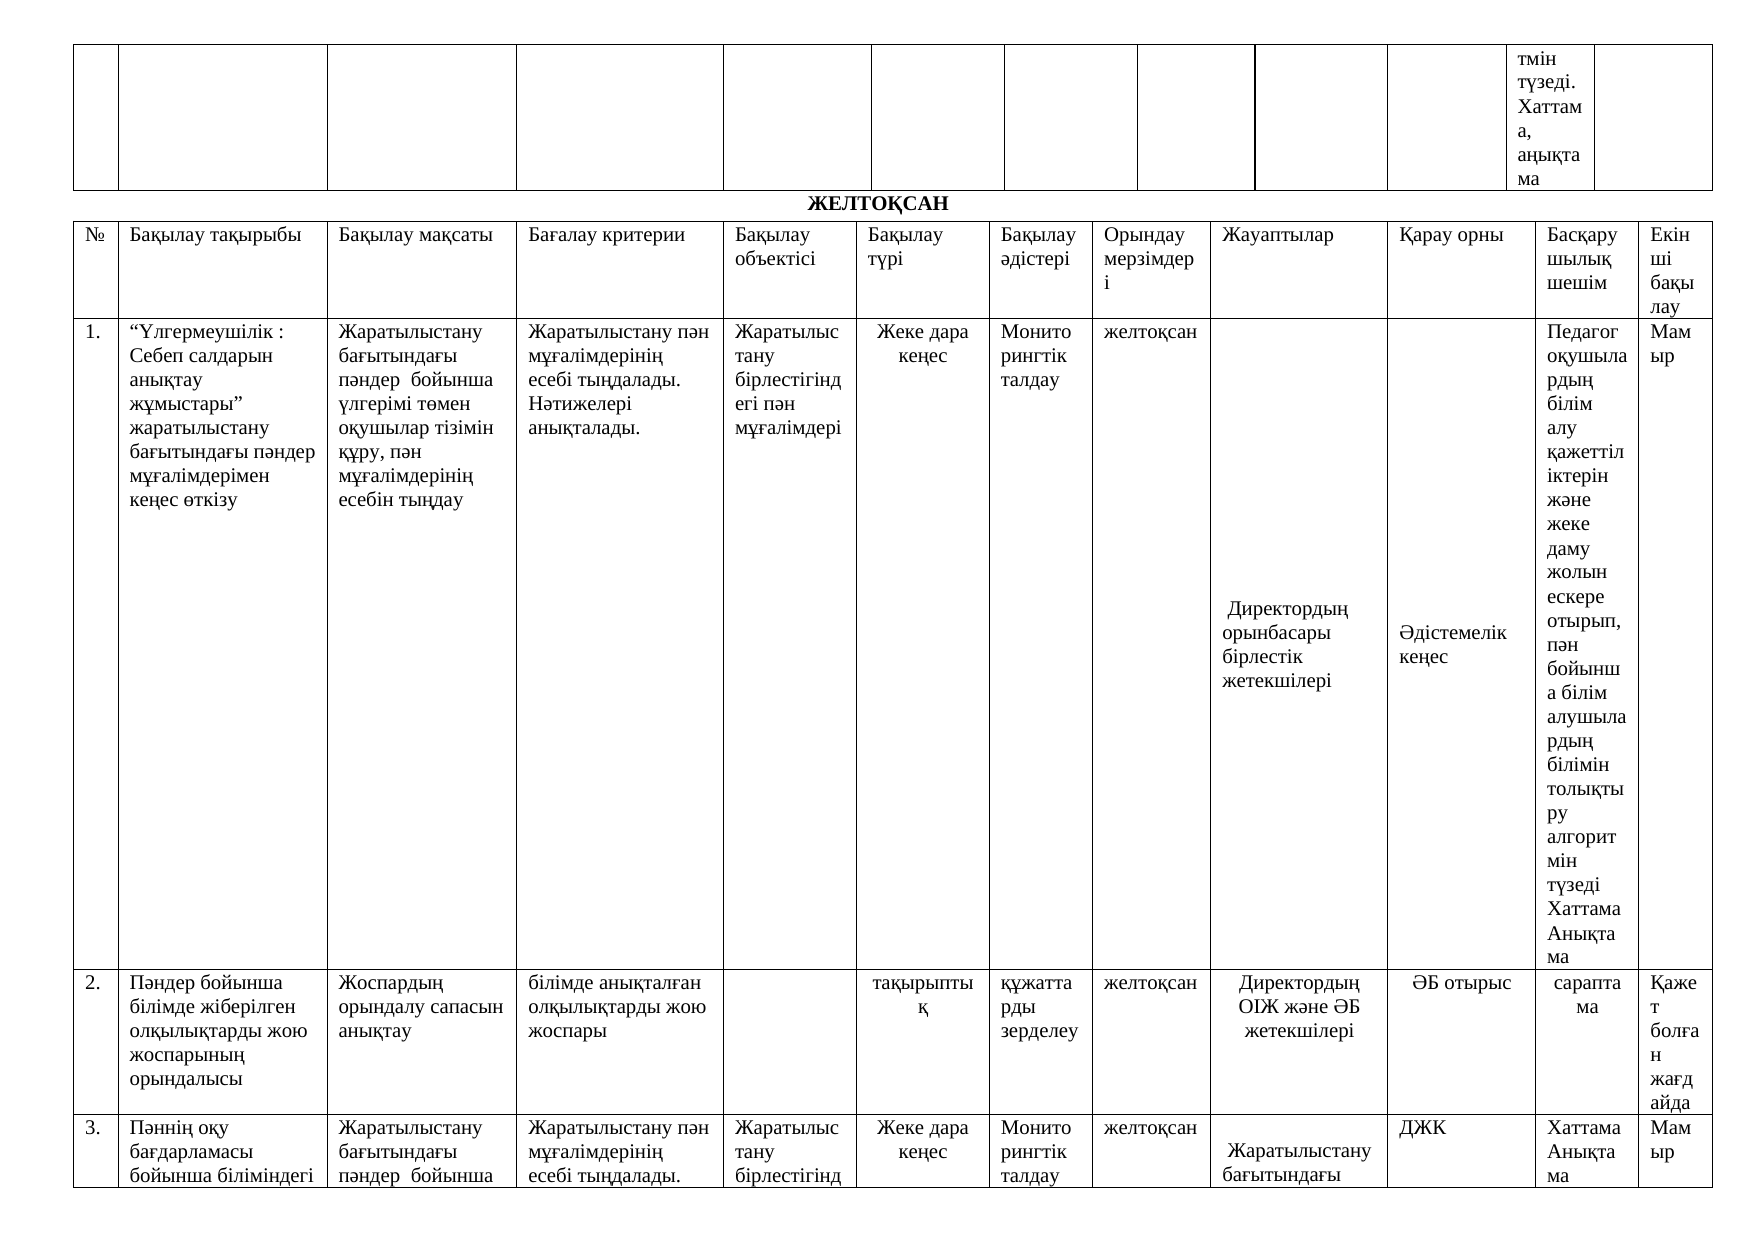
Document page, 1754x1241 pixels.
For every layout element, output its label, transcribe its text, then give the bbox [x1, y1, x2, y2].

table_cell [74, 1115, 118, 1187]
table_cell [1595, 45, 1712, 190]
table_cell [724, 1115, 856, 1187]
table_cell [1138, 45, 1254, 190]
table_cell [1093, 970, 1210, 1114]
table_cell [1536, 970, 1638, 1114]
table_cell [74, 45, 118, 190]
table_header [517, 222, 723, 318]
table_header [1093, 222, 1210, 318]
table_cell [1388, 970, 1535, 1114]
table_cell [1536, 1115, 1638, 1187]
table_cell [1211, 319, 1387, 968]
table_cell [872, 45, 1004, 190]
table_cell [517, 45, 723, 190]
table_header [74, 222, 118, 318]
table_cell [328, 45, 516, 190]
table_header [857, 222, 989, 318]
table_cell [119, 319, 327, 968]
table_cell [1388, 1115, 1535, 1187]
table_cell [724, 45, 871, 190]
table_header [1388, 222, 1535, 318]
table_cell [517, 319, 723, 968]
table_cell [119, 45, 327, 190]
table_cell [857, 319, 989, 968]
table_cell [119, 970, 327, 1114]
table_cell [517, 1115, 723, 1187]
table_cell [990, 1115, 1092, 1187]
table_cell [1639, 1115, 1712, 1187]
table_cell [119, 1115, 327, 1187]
text ЖЕЛТОҚСАН [120, 191, 1636, 215]
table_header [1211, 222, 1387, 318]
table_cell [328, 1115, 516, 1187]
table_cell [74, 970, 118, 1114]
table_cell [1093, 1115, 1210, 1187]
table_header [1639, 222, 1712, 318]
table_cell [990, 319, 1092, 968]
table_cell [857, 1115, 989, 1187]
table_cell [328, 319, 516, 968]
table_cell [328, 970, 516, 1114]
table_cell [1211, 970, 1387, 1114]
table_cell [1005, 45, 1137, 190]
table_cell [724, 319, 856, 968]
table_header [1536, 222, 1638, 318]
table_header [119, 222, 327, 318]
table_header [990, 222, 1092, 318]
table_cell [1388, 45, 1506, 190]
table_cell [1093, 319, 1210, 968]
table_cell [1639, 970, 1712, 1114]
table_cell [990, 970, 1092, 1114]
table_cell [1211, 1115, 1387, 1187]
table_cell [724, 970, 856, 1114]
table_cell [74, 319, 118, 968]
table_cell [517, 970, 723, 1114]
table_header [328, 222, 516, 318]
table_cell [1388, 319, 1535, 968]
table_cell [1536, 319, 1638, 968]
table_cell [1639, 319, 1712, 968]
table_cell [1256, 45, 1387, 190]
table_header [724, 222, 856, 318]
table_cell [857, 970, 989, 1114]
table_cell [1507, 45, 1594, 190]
